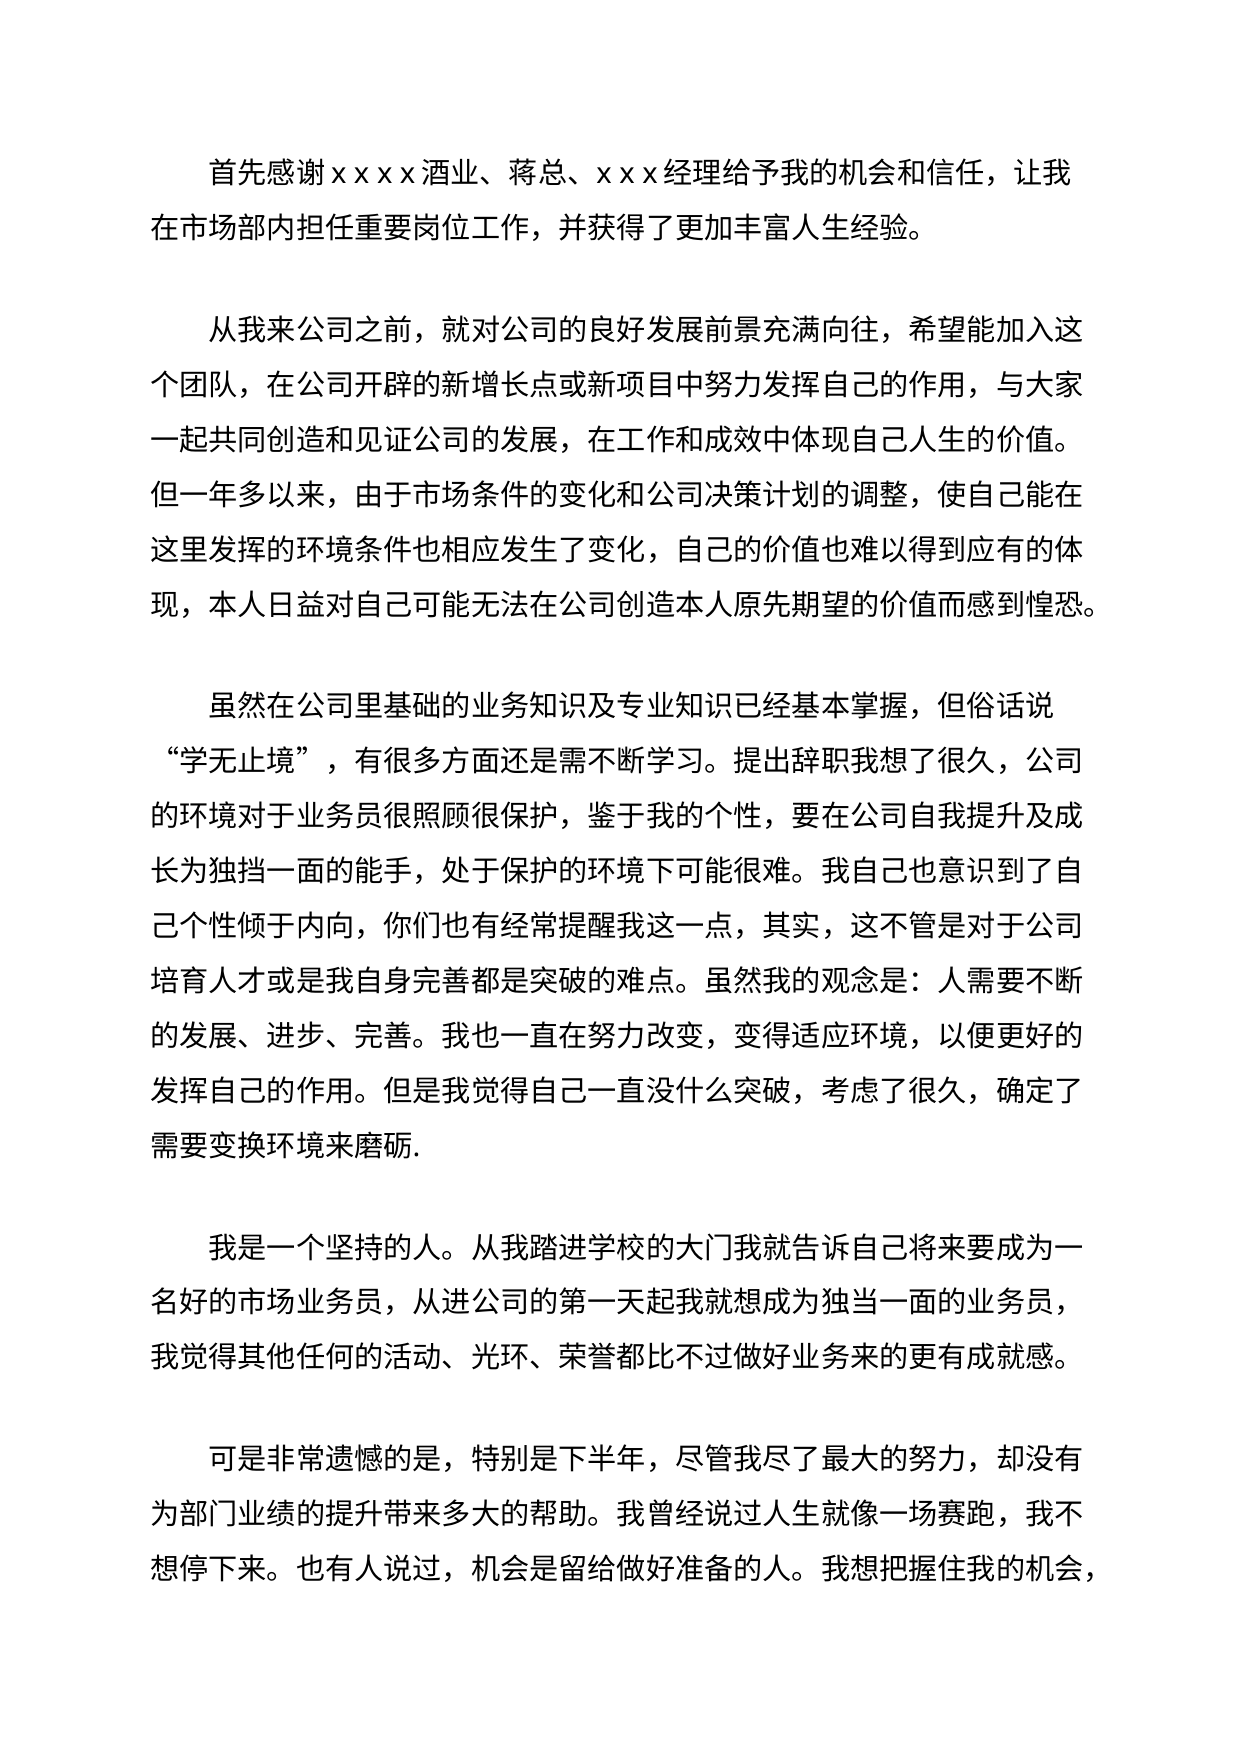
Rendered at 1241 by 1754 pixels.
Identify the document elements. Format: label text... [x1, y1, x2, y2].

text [150, 1436, 1090, 1588]
text 我是一个坚持的人。从我踏进学校的大门我就告诉自己将来要成为一名好的市场业务员，从进公司的第一天起我就想成为独当一面的业务员，我觉得其他任何的活动、光环、荣誉都比不过做好业务来的更有成就感。 [150, 1224, 1090, 1376]
text 虽然在公司里基础的业务知识及专业知识已经基本掌握，但俗话说“学无止境”，有很多方面还是需不断学习。提出辞职我想了很久，公司的环境对于业务员很照顾很保护，鉴于我的个性，要在公司自我提升及成长为独挡一面的能手，处于保护的环境下可能很难。我自己也意识到了自己个性倾于内向，你们也有经常提醒我这一点，其实，这不管是对于公司培育人才或是我自身完善都是突破的难点。虽然我的观念是：人需要不断的发展、进步、完善。我也一直在努力改变，变得适应环境，以便更好的发挥自己的作用。但是我觉得自己一直没什么突破，考虑了很久，确定了需要变换环境来磨砺. [150, 683, 1090, 1164]
text 首先感谢x x x x酒业、蒋总、x x x经理给予我的机会和信任，让我在市场部内担任重要岗位工作，并获得了更加丰富人生经验。 [150, 150, 1090, 247]
text 从我来公司之前，就对公司的良好发展前景充满向往，希望能加入这个团队，在公司开辟的新增长点或新项目中努力发挥自己的作用，与大家一起共同创造和见证公司的发展，在工作和成效中体现自己人生的价值。但一年多以来，由于市场条件的变化和公司决策计划的调整，使自己能在这里发挥的环境条件也相应发生了变化，自己的价值也难以得到应有的体现，本人日益对自己可能无法在公司创造本人原先期望的价值而感到惶恐。 [150, 307, 1090, 623]
